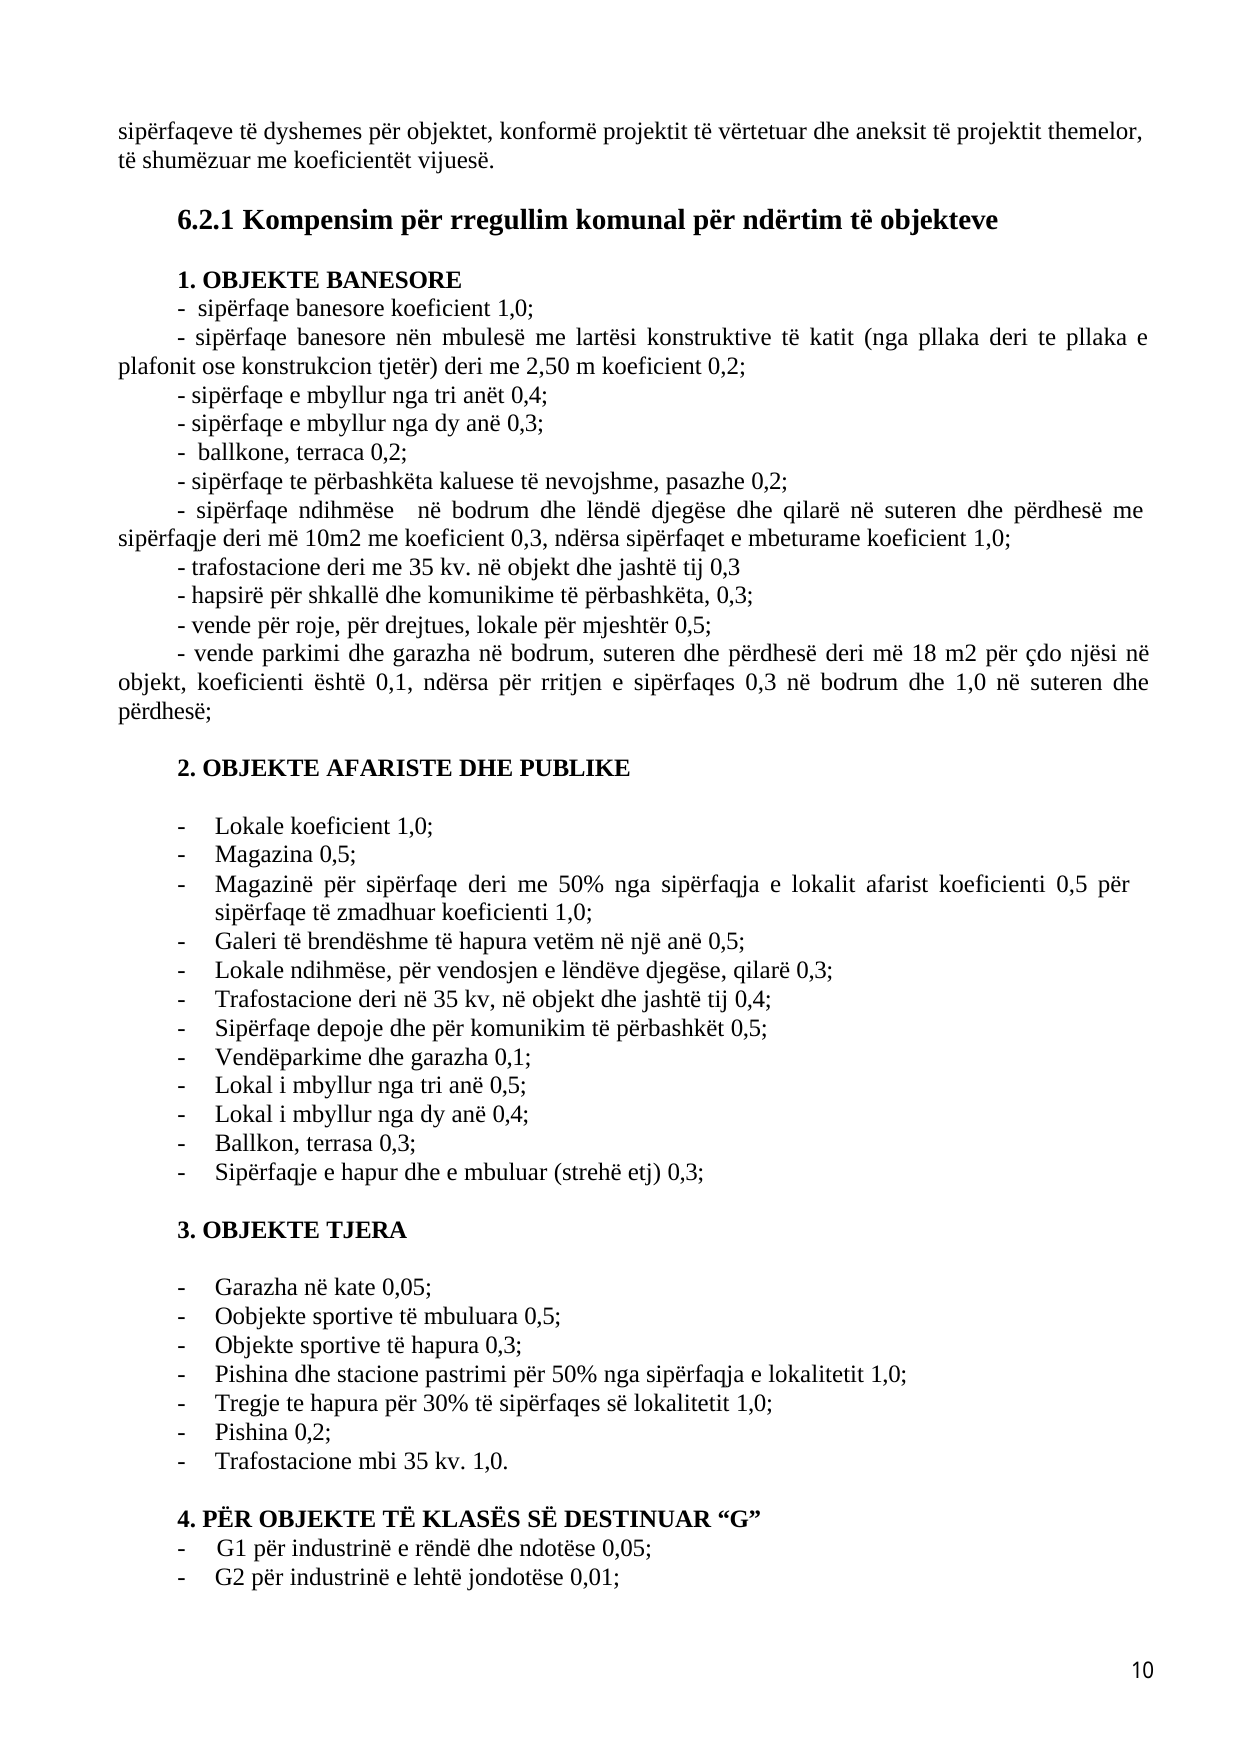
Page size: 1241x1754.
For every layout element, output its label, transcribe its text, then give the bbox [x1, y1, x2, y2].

list Lokal i mbyllur nga dy anë 0,4; [177, 1100, 1240, 1128]
list Objekte sportive të hapura 0,3; [177, 1330, 1240, 1359]
list hapsirë për shkallë dhe komunikime të përbashkëta, 0,3; [177, 581, 1240, 610]
list Trafostacione mbi 35 kv. 1,0. [177, 1446, 1240, 1475]
list Sipërfaqe depoje dhe për komunikim të përbashkët 0,5; [177, 1013, 1240, 1042]
text sipërfaqeve të dyshemes për objektet, konformë projektit të vërtetuar dhe aneksit të projektit themelor, të shumëzuar me koeficientët vijuesë. [118, 116, 1159, 173]
list Vendëparkime dhe garazha 0,1; [177, 1042, 1240, 1071]
list Oobjekte sportive të mbuluara 0,5; [177, 1302, 1240, 1330]
list Trafostacione deri në 35 kv, në objekt dhe jashtë tij 0,4; [177, 984, 1240, 1013]
list Ballkon, terrasa 0,3; [177, 1129, 1240, 1157]
list Pishina 0,2; [177, 1417, 1240, 1446]
list sipërfaqe banesore koeficient 1,0; [177, 293, 1240, 322]
list vende për roje, për drejtues, lokale për mjeshtër 0,5; [177, 610, 1240, 638]
list G2 për industrinë e lehtë jondotëse 0,01; [177, 1562, 1240, 1590]
subtitle OBJEKTE BANESORE [177, 265, 1240, 293]
subtitle OBJEKTE TJERA [177, 1215, 1240, 1244]
subtitle OBJEKTE AFARISTE DHE PUBLIKE [177, 753, 1240, 782]
list sipërfaqe ndihmëse në bodrum dhe lëndë djegëse dhe qilarë në suteren dhe përdhesë me sipërfaqje deri më 10m2 me koeficient 0,3, ndërsa sipërfaqet e mbeturame koeficient 1,0; [118, 495, 1152, 552]
list Sipërfaqje e hapur dhe e mbuluar (strehë etj) 0,3; [177, 1157, 1240, 1186]
list sipërfaqe e mbyllur nga tri anët 0,4; [177, 380, 1240, 408]
list Magazinë për sipërfaqe deri me 50% nga sipërfaqja e lokalit afarist koeficienti 0,5 për sipërfaqe të zmadhuar koeficienti 1,0; [177, 869, 1151, 926]
list sipërfaqe e mbyllur nga dy anë 0,3; [177, 408, 1240, 437]
list Pishina dhe stacione pastrimi për 50% nga sipërfaqja e lokalitetit 1,0; [177, 1359, 1240, 1388]
list Galeri të brendëshme të hapura vetëm në një anë 0,5; [177, 926, 1240, 955]
list Lokale ndihmëse, për vendosjen e lëndëve djegëse, qilarë 0,3; [177, 955, 1240, 984]
list Magazina 0,5; [177, 840, 1240, 869]
list trafostacione deri me 35 kv. në objekt dhe jashtë tij 0,3 [177, 552, 1240, 581]
list Lokale koeficient 1,0; [177, 811, 1240, 840]
list sipërfaqe te përbashkëta kaluese të nevojshme, pasazhe 0,2; [177, 466, 1240, 495]
list G1 për industrinë e rëndë dhe ndotëse 0,05; [177, 1533, 1240, 1561]
list ballkone, terraca 0,2; [177, 437, 1240, 466]
list Garazha në kate 0,05; [177, 1273, 1240, 1302]
list Lokal i mbyllur nga tri anë 0,5; [177, 1071, 1240, 1100]
list Tregje te hapura për 30% të sipërfaqes së lokalitetit 1,0; [177, 1388, 1240, 1417]
subtitle PËR OBJEKTE TË KLASËS SË DESTINUAR “G” [177, 1504, 1240, 1533]
subtitle Kompensim për rregullim komunal për ndërtim të objekteve [177, 202, 1240, 236]
list vende parkimi dhe garazha në bodrum, suteren dhe përdhesë deri më 18 m2 për çdo njësi në objekt, koeficienti është 0,1, ndërsa për rritjen e sipërfaqes 0,3 në bodrum dhe 1,0 në suteren dhe përdhesë; [118, 638, 1151, 725]
list sipërfaqe banesore nën mbulesë me lartësi konstruktive të katit (nga pllaka deri te pllaka e plafonit ose konstrukcion tjetër) deri me 2,50 m koeficient 0,2; [118, 322, 1152, 380]
